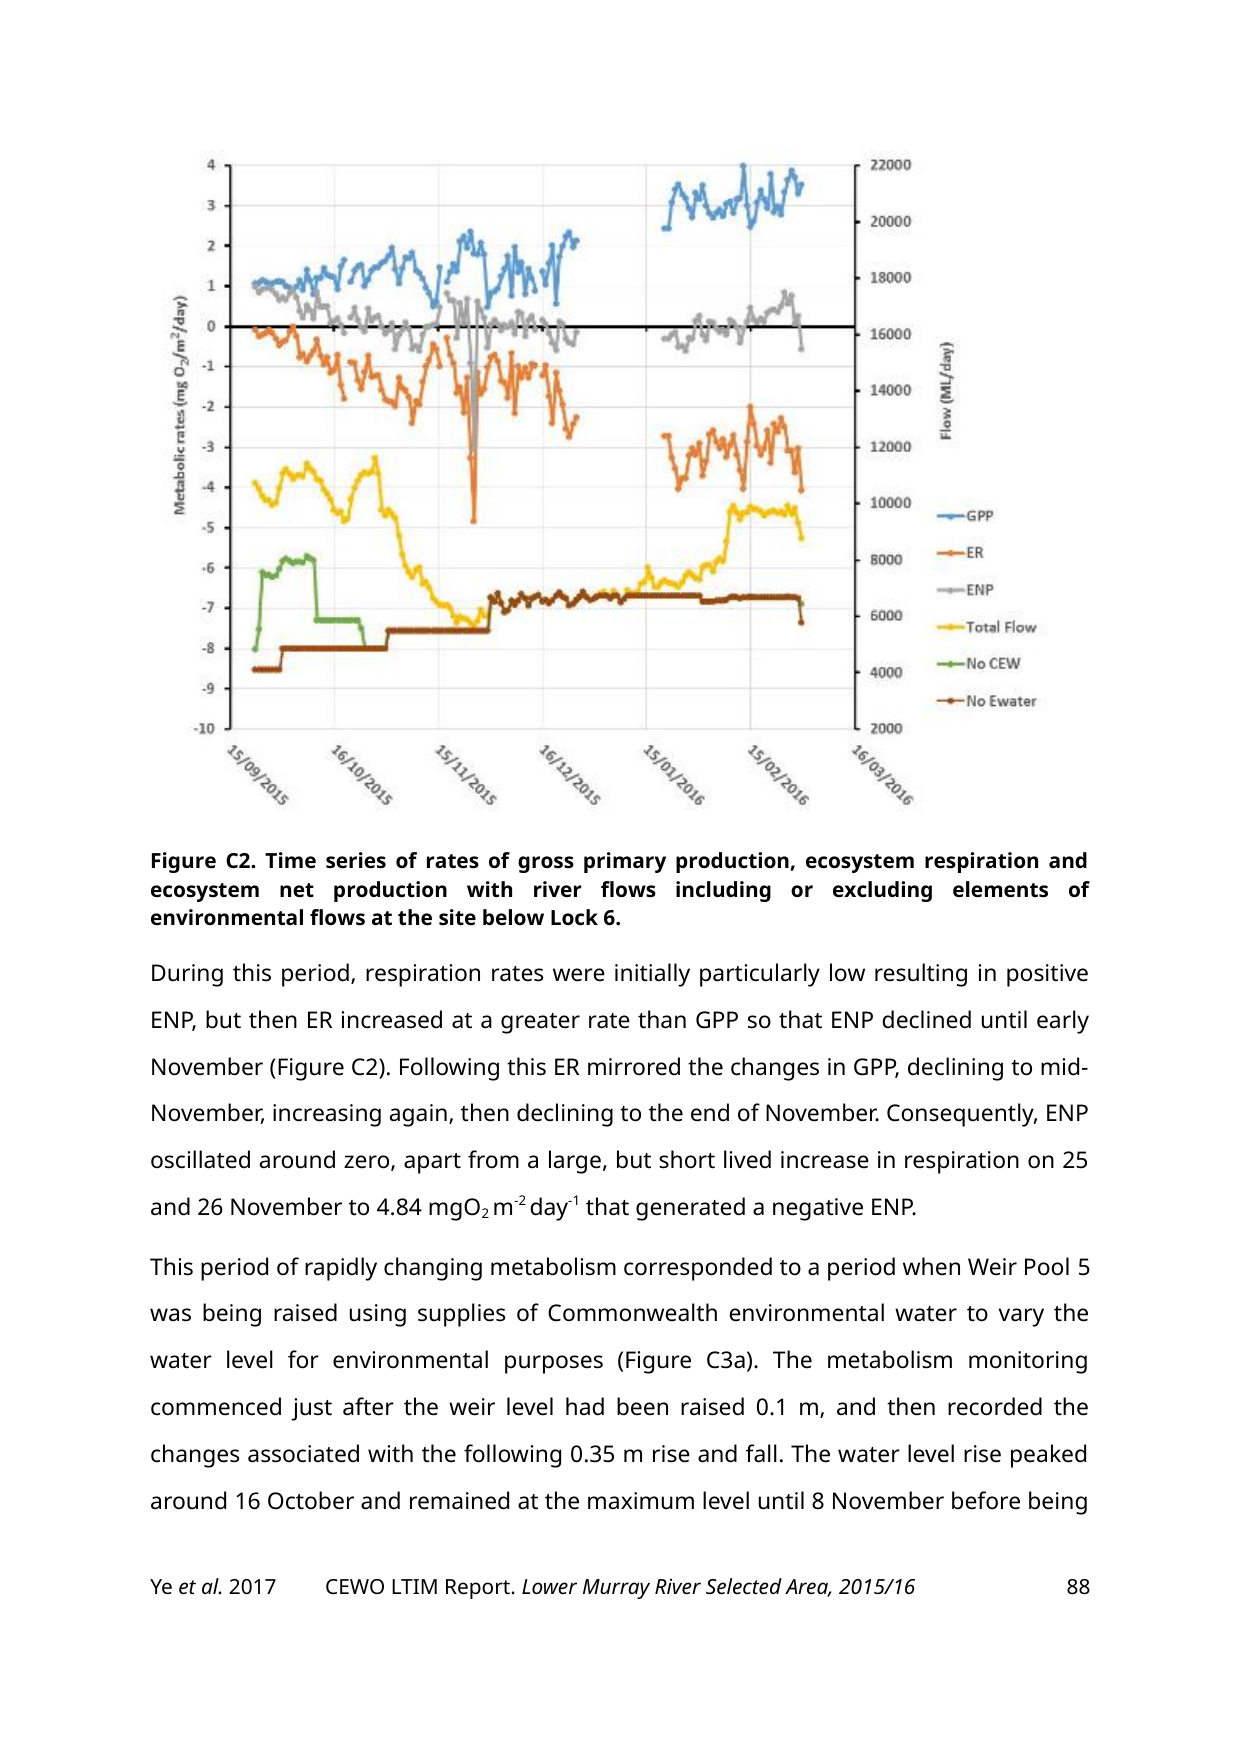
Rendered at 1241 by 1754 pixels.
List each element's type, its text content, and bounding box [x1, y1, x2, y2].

picture [150, 150, 1071, 819]
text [150, 1250, 1090, 1516]
text Figure C2. Time series of rates of gross primary production, ecosystem respiration and ecosystem net production with river flows including or excluding elements of environmental flows at the site below Lock 6. [150, 846, 1090, 932]
text During this period, respiration rates were initially particularly low resulting in positive ENP, but then ER increased at a greater rate than GPP so that ENP declined until early November (Figure C2). Following this ER mirrored the changes in GPP, declining to mid-November, increasing again, then declining to the end of November. Consequently, ENP oscillated around zero, apart from a large, but short lived increase in respiration on 25 and 26 November to 4.84 mgO2 m-2 day-1 that generated a negative ENP. [150, 957, 1090, 1222]
